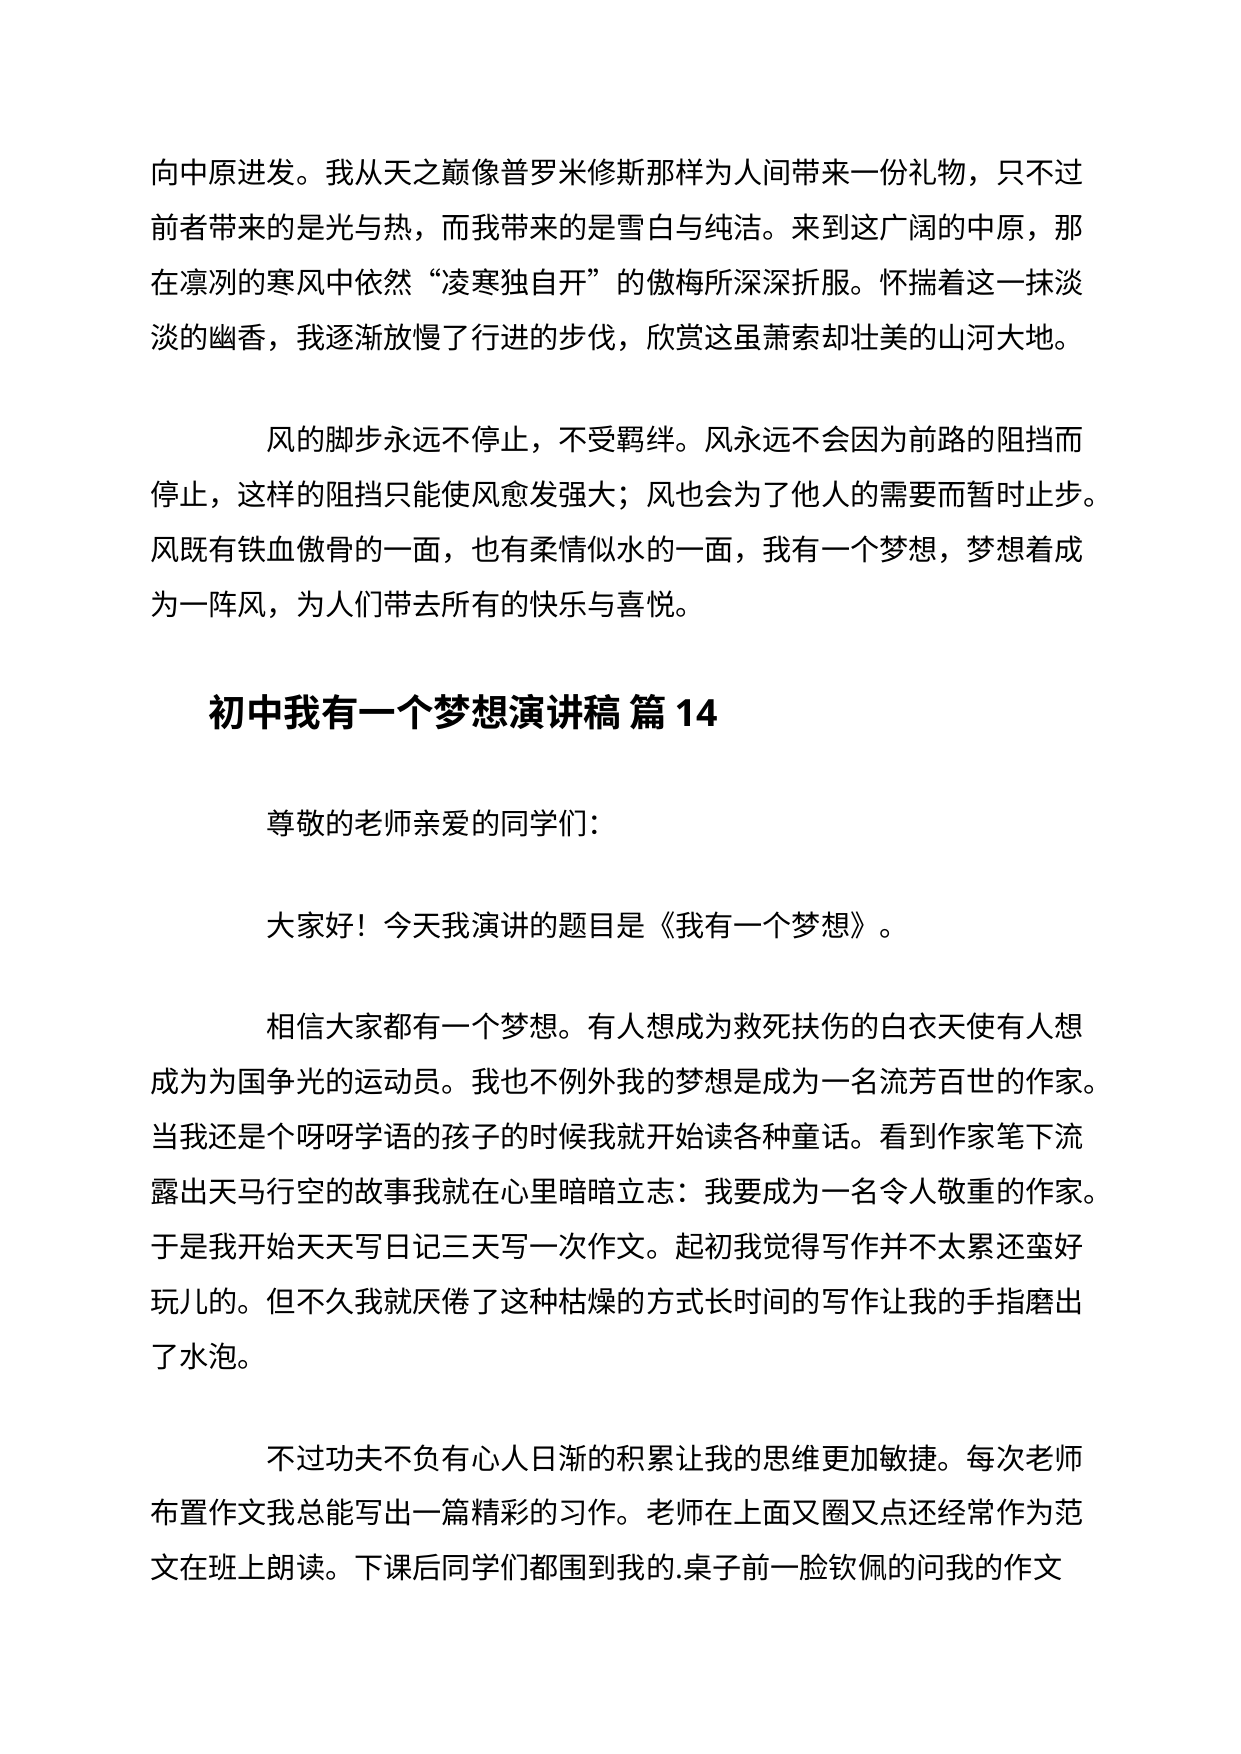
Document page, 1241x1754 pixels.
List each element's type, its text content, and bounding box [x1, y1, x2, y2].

text 相信大家都有一个梦想。有人想成为救死扶伤的白衣天使有人想成为为国争光的运动员。我也不例外我的梦想是成为一名流芳百世的作家。当我还是个呀呀学语的孩子的时候我就开始读各种童话。看到作家笔下流露出天马行空的故事我就在心里暗暗立志：我要成为一名令人敬重的作家。于是我开始天天写日记三天写一次作文。起初我觉得写作并不太累还蛮好玩儿的。但不久我就厌倦了这种枯燥的方式长时间的写作让我的手指磨出了水泡。 [150, 1004, 1090, 1376]
text 大家好！今天我演讲的题目是《我有一个梦想》。 [150, 902, 1090, 944]
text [150, 150, 1090, 357]
text 初中我有一个梦想演讲稿 篇14 [150, 683, 1090, 737]
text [150, 1435, 1090, 1587]
text 尊敬的老师亲爱的同学们： [150, 801, 1090, 843]
text 风的脚步永远不停止，不受羁绊。风永远不会因为前路的阻挡而停止，这样的阻挡只能使风愈发强大；风也会为了他人的需要而暂时止步。风既有铁血傲骨的一面，也有柔情似水的一面，我有一个梦想，梦想着成为一阵风，为人们带去所有的快乐与喜悦。 [150, 416, 1090, 623]
